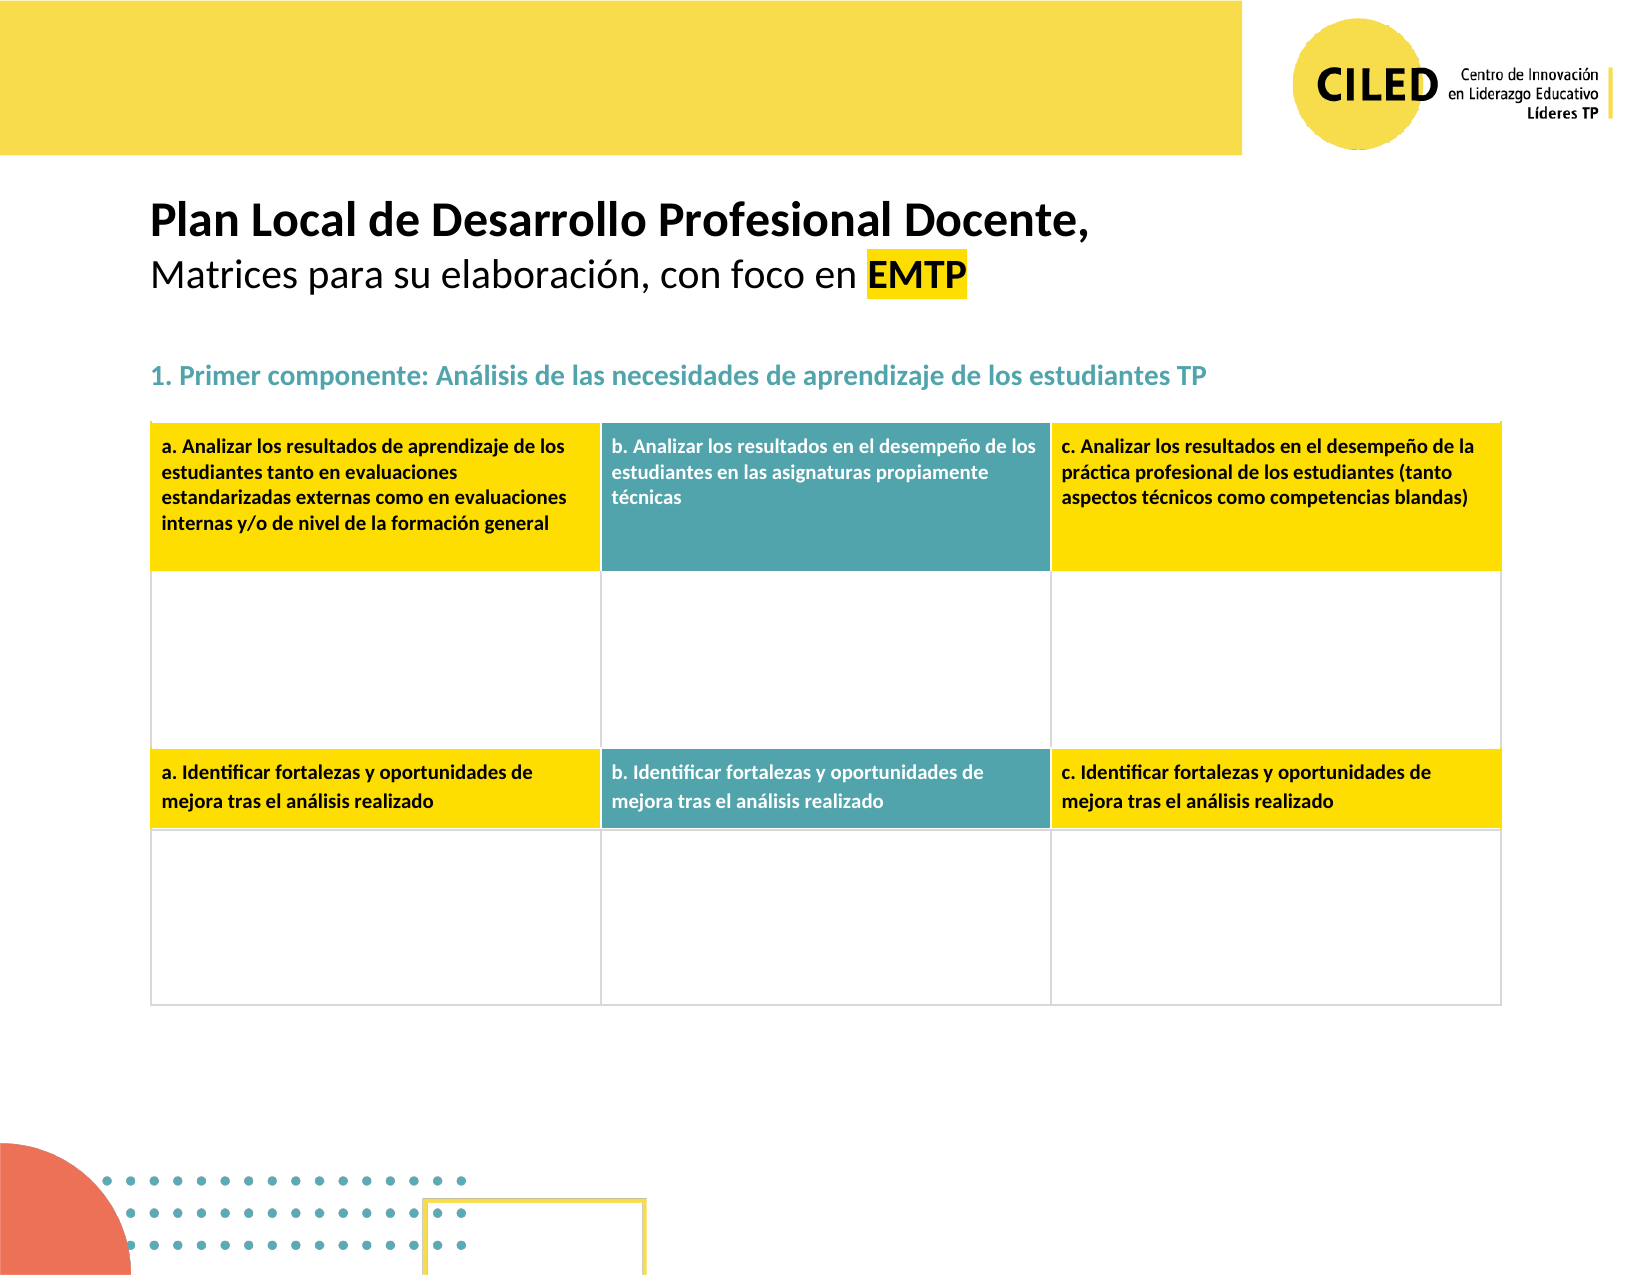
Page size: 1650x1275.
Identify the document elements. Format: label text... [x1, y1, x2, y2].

picture [1292, 18, 1613, 150]
table_cell b. Identificar fortalezas y oportunidades de mejora tras el análisis realizado [602, 749, 1050, 828]
table_cell [1052, 573, 1500, 747]
picture [0, 1143, 647, 1275]
text Plan Local de Desarrollo Profesional Docente, [150, 187, 1500, 248]
table_header b. Analizar los resultados en el desempeño de los estudiantes en las asignaturas propiamente técnicas [602, 423, 1050, 571]
table_cell [1052, 831, 1500, 1004]
table_cell [602, 831, 1050, 1004]
table_cell a. Identificar fortalezas y oportunidades de mejora tras el análisis realizado [152, 749, 600, 828]
text 1. Primer componente: Análisis de las necesidades de aprendizaje de los estudiantes TP [150, 357, 1500, 392]
table_cell [152, 573, 600, 747]
text Matrices para su elaboración, con foco en EMTP [150, 248, 1500, 299]
table_cell c. Identificar fortalezas y oportunidades de mejora tras el análisis realizado [1052, 749, 1500, 828]
table_cell [152, 831, 600, 1004]
table_header c. Analizar los resultados en el desempeño de la práctica profesional de los estudiantes (tanto aspectos técnicos como competencias blandas) [1052, 423, 1500, 571]
table_cell [602, 573, 1050, 747]
table_header a. Analizar los resultados de aprendizaje de los estudiantes tanto en evaluaciones estandarizadas externas como en evaluaciones internas y/o de nivel de la formación general [152, 423, 600, 571]
